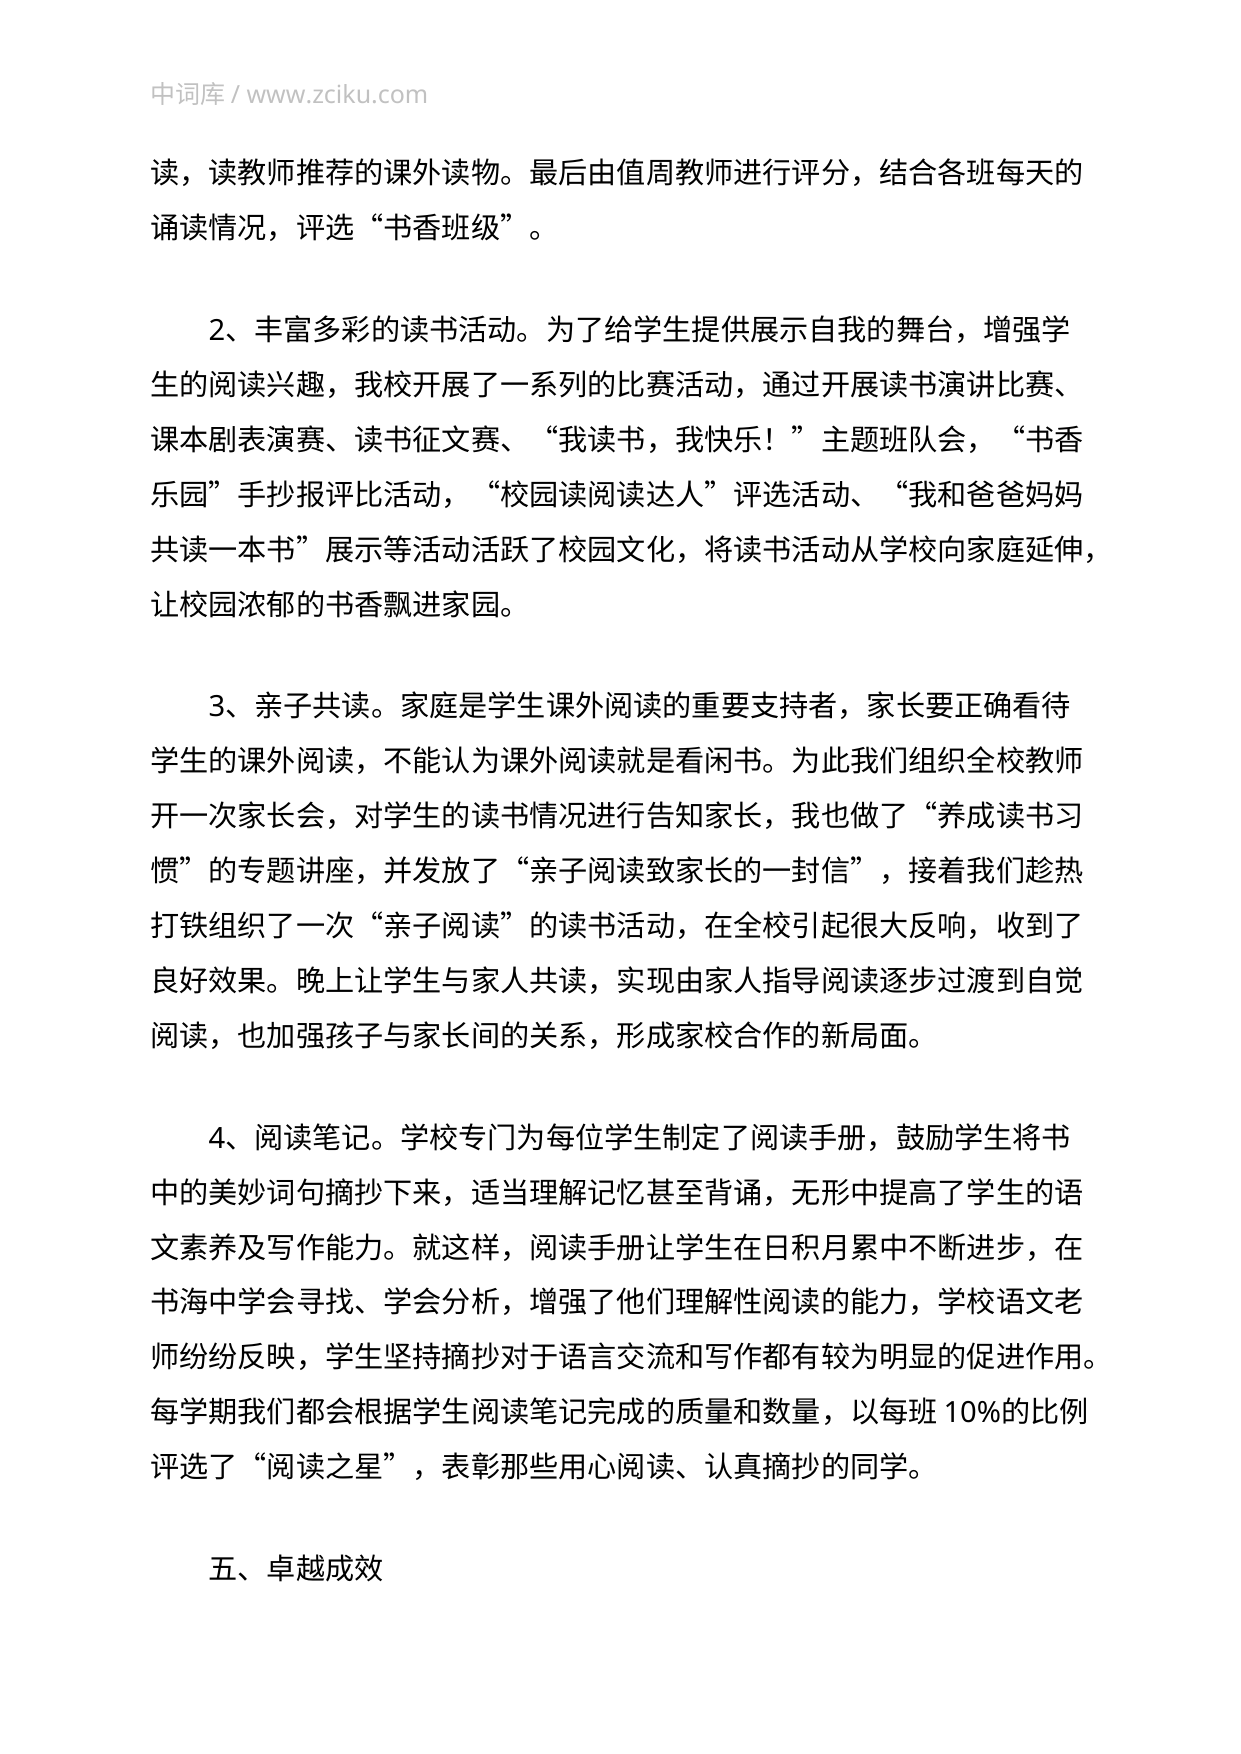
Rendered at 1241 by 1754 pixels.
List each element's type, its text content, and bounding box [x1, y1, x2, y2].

text 3、亲子共读。家庭是学生课外阅读的重要支持者，家长要正确看待学生的课外阅读，不能认为课外阅读就是看闲书。为此我们组织全校教师开一次家长会，对学生的读书情况进行告知家长，我也做了“养成读书习惯”的专题讲座，并发放了“亲子阅读致家长的一封信”，接着我们趁热打铁组织了一次“亲子阅读”的读书活动，在全校引起很大反响，收到了良好效果。晚上让学生与家人共读，实现由家人指导阅读逐步过渡到自觉阅读，也加强孩子与家长间的关系，形成家校合作的新局面。 [150, 683, 1090, 1055]
text 2、丰富多彩的读书活动。为了给学生提供展示自我的舞台，增强学生的阅读兴趣，我校开展了一系列的比赛活动，通过开展读书演讲比赛、课本剧表演赛、读书征文赛、“我读书，我快乐！”主题班队会，“书香乐园”手抄报评比活动，“校园读阅读达人”评选活动、“我和爸爸妈妈共读一本书”展示等活动活跃了校园文化，将读书活动从学校向家庭延伸，让校园浓郁的书香飘进家园。 [150, 307, 1090, 623]
text 五、卓越成效 [150, 1546, 1090, 1588]
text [150, 150, 1090, 247]
text 4、阅读笔记。学校专门为每位学生制定了阅读手册，鼓励学生将书中的美妙词句摘抄下来，适当理解记忆甚至背诵，无形中提高了学生的语文素养及写作能力。就这样，阅读手册让学生在日积月累中不断进步，在书海中学会寻找、学会分析，增强了他们理解性阅读的能力，学校语文老师纷纷反映，学生坚持摘抄对于语言交流和写作都有较为明显的促进作用。每学期我们都会根据学生阅读笔记完成的质量和数量，以每班10%的比例评选了“阅读之星”，表彰那些用心阅读、认真摘抄的同学。 [150, 1114, 1090, 1486]
